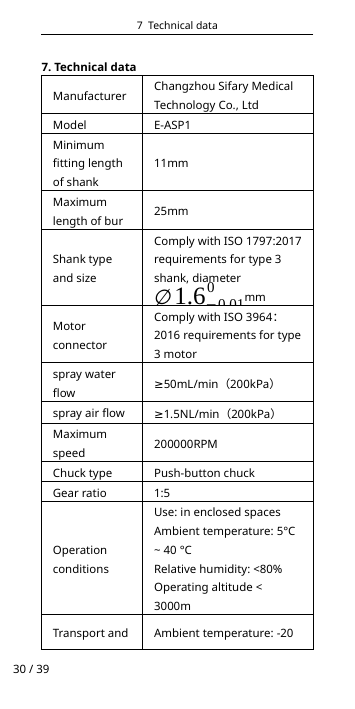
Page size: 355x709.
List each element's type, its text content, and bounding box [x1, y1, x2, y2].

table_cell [42, 615, 142, 648]
table_cell E-ASP1 [143, 114, 313, 133]
table_cell Maximum speed [42, 424, 142, 461]
subtitle Technical data [41, 59, 313, 75]
table_cell Minimum fitting length of shank [42, 134, 142, 190]
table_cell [143, 615, 313, 648]
table_cell Operation conditions [42, 502, 142, 614]
table_cell Motor connector [42, 306, 142, 362]
table_cell 11mm [143, 134, 313, 190]
table_cell Comply with ISO 1797:2017 requirements for type 3 shank, diametermm [143, 230, 313, 305]
table_cell 200000RPM [143, 424, 313, 461]
table_cell ≥50mL/min（200kPa） [143, 363, 313, 401]
table_cell 1:5 [143, 482, 313, 501]
table_cell Comply with ISO 3964：2016 requirements for type 3 motor [143, 306, 313, 362]
table_cell Maximum length of bur [42, 191, 142, 229]
table_cell Push-button chuck [143, 462, 313, 481]
table_cell Shank type and size [42, 230, 142, 305]
table_cell ≥1.5NL/min（200kPa） [143, 402, 313, 423]
table_cell Model [42, 114, 142, 133]
table_cell spray air flow [42, 402, 142, 423]
table_cell Gear ratio [42, 482, 142, 501]
table_cell 25mm [143, 191, 313, 229]
table_cell Use: in enclosed spaces Ambient temperature: 5°C ~ 40 °C Relative humidity: <80% Operating altitude < 3000m [143, 502, 313, 614]
table_header Manufacturer [42, 76, 142, 113]
table_cell spray water flow [42, 363, 142, 401]
table_cell Chuck type [42, 462, 142, 481]
table_header Changzhou Sifary Medical Technology Co., Ltd [143, 76, 313, 113]
